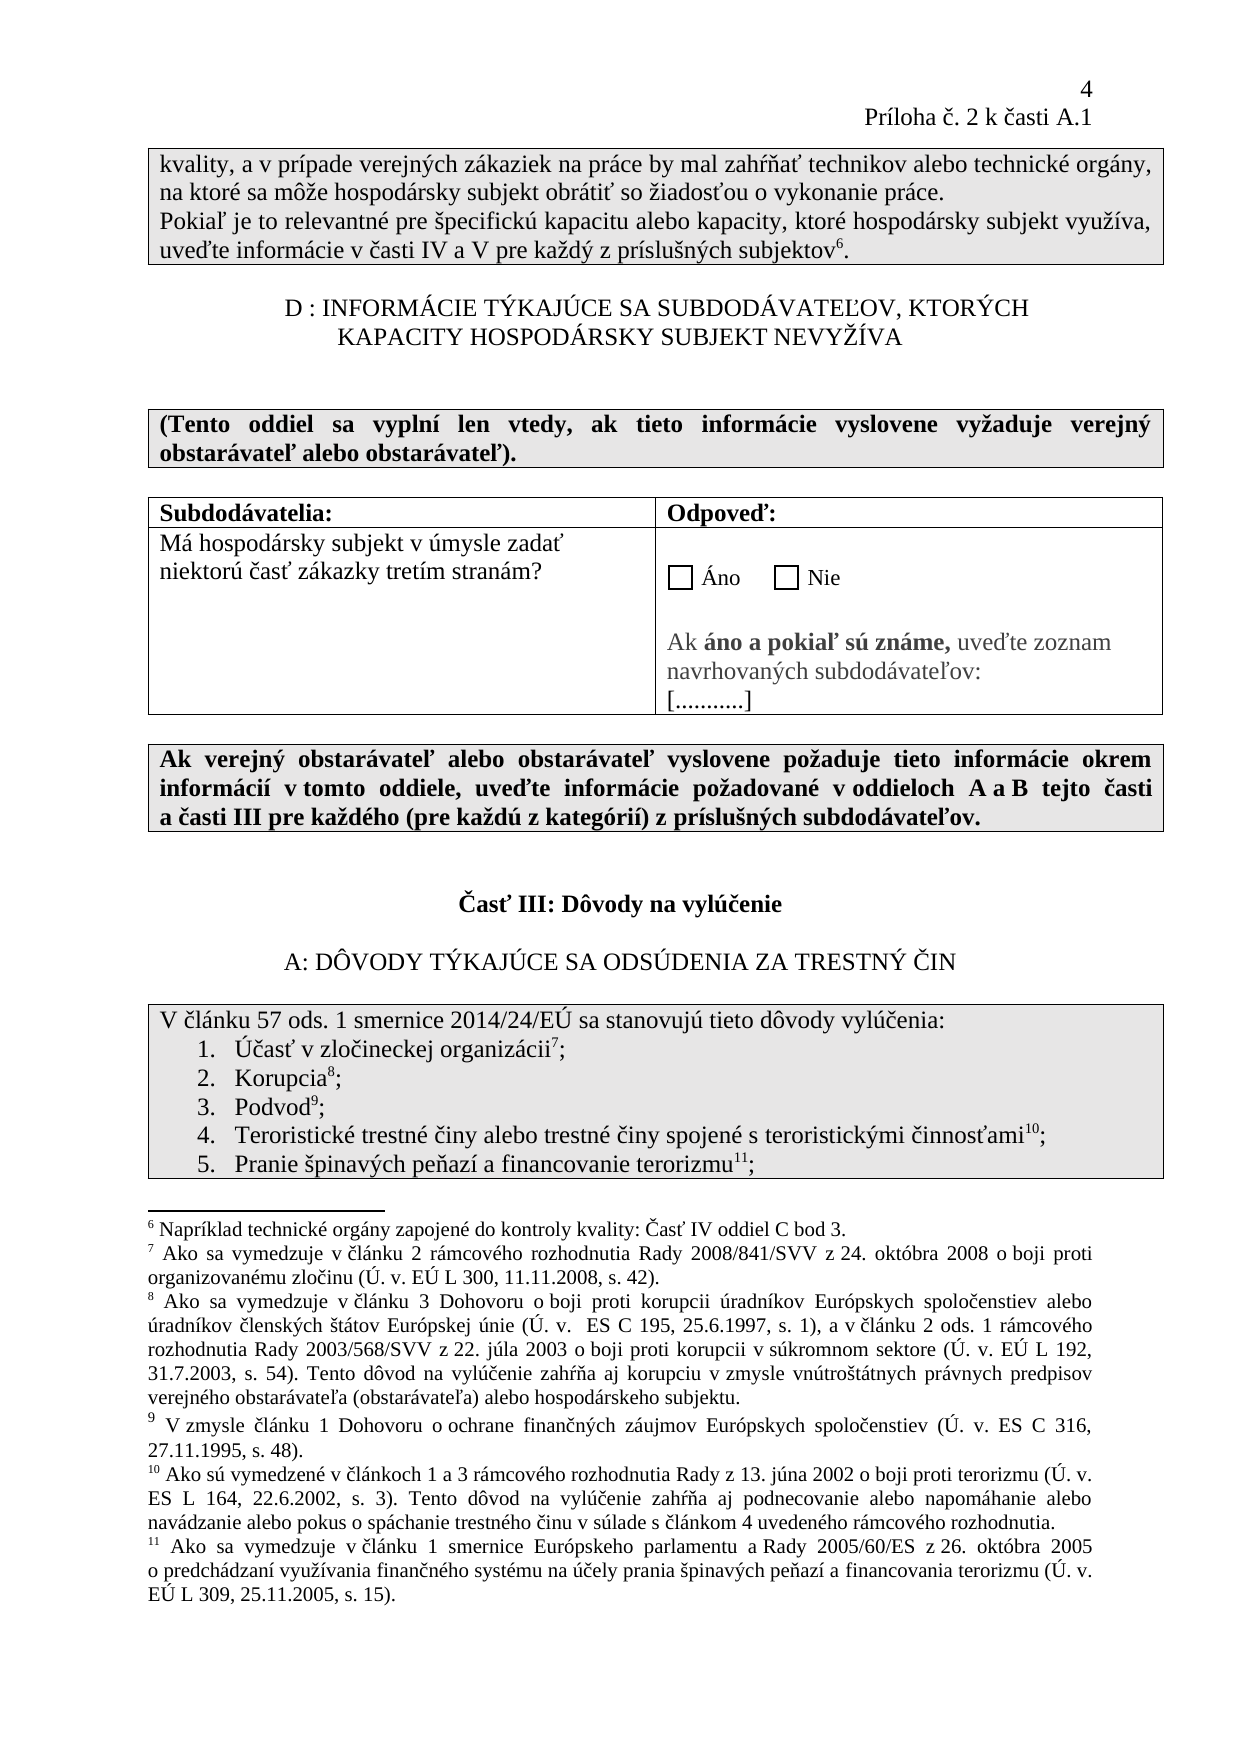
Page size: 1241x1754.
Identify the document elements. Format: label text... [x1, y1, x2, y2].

table_header V článku 57 ods. 1 smernice 2014/24/EÚ sa stanovujú tieto dôvody vylúčenia: Účasť v zločineckej organizácii; Korupcia; Podvod; Teroristické trestné činy alebo trestné činy spojené s teroristickými činnosťami; Pranie špinavých peňazí a financovanie terorizmu; Detská práca a iné formy obchodovania s ľuďmi; [149, 1005, 1163, 1178]
table_cell Má hospodársky subjekt v úmysle zadať niektorú časť zákazky tretím stranám? [149, 528, 655, 714]
table_header Odpoveď: [656, 498, 1162, 527]
text Časť III: Dôvody na vylúčenie [148, 889, 1093, 918]
text D : INFORMÁCIE TÝKAJÚCE SA SUBDODÁVATEĽOV, KTORÝCH KAPACITY HOSPODÁRSKY SUBJEKT NEVYŽÍVA [148, 293, 1093, 351]
text A: DÔVODY TÝKAJÚCE SA ODSÚDENIA ZA TRESTNÝ ČIN [148, 947, 1093, 976]
table_cell Ak áno a pokiaľ sú známe, uveďte zoznam navrhovaných subdodávateľov: [...........] [656, 528, 1162, 714]
table_header Subdodávatelia: [149, 498, 655, 527]
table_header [149, 149, 1163, 264]
table_header (Tento oddiel sa vyplní len vtedy, ak tieto informácie vyslovene vyžaduje verejný obstarávateľ alebo obstarávateľ). [149, 410, 1163, 467]
table_header Ak verejný obstarávateľ alebo obstarávateľ vyslovene požaduje tieto informácie okrem informácií v tomto oddiele, uveďte informácie požadované v oddieloch A a B tejto časti a časti III pre každého (pre každú z kategórií) z príslušných subdodávateľov. [149, 745, 1163, 831]
